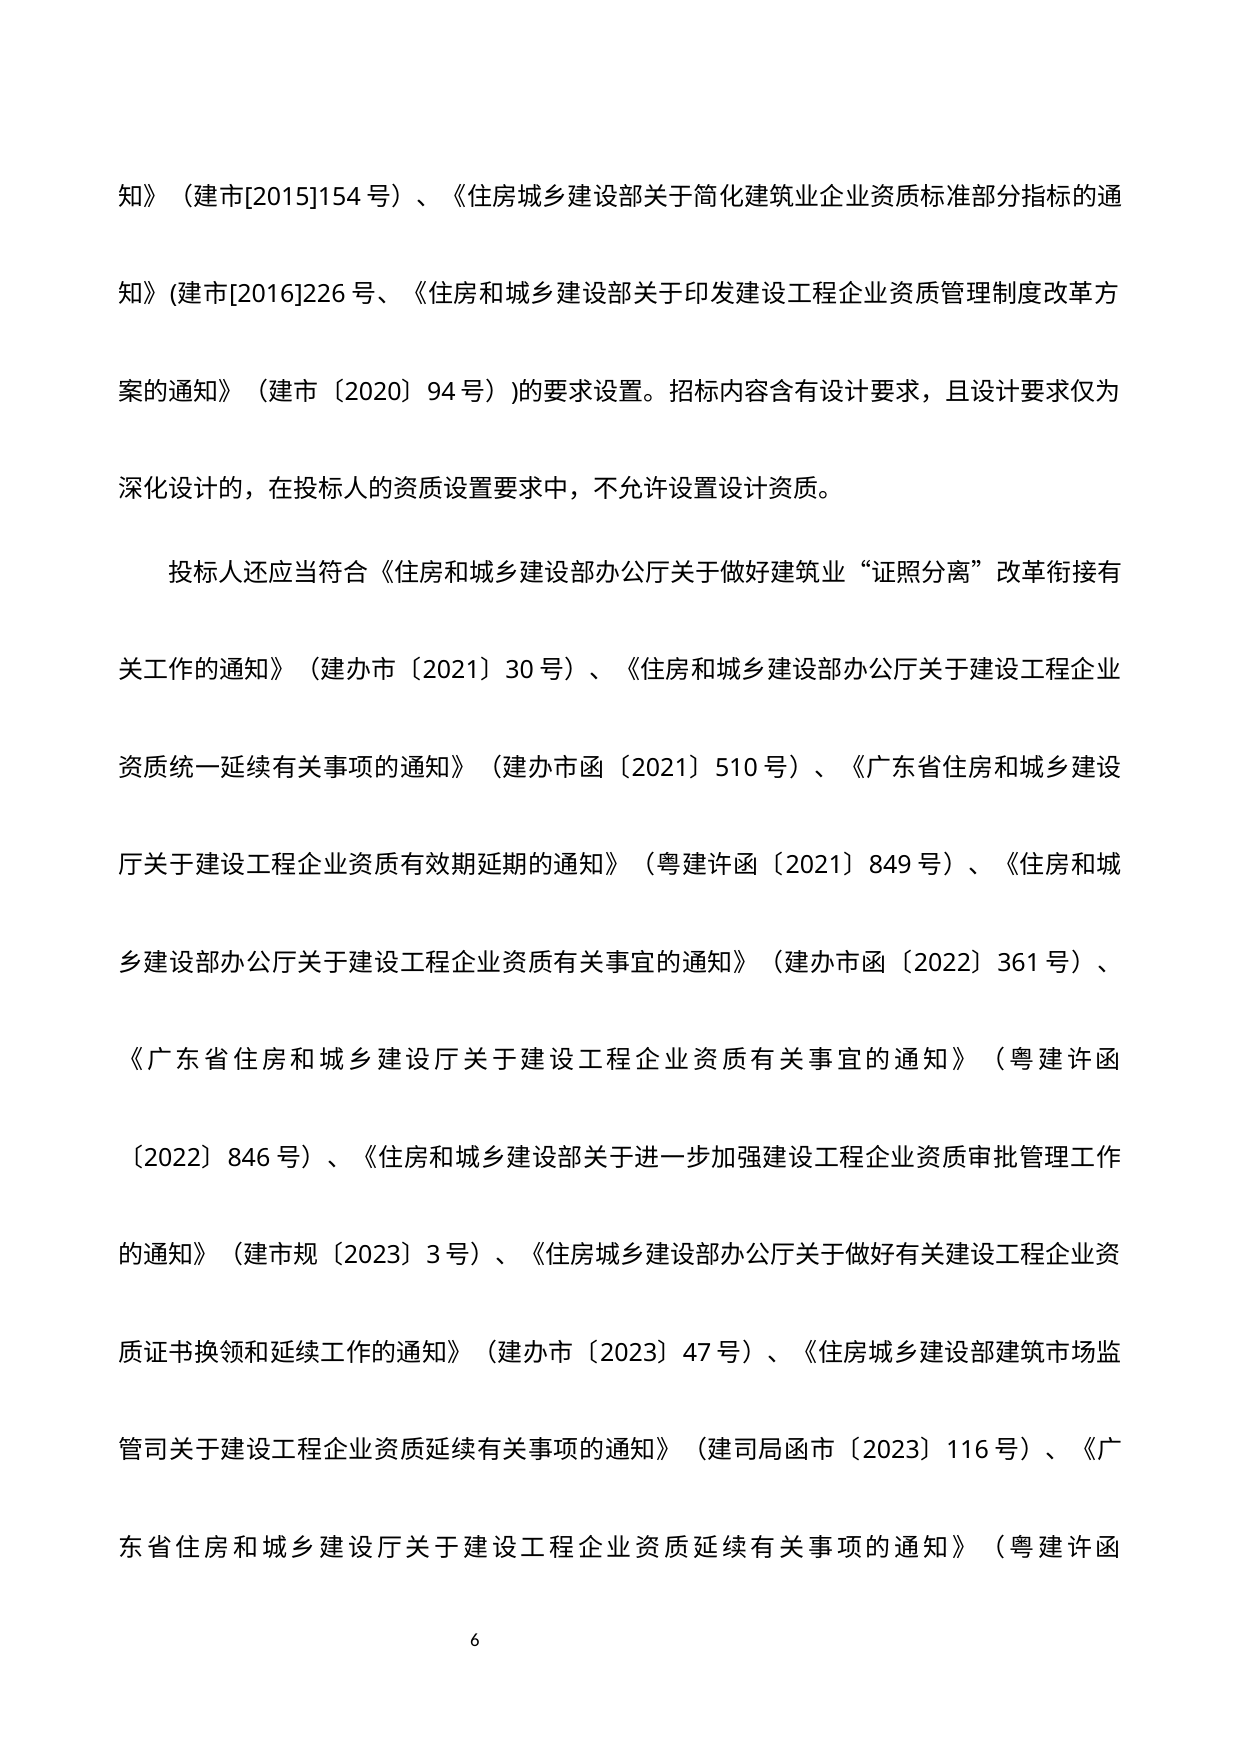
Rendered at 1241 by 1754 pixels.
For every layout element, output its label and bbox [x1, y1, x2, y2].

text [118, 538, 1122, 1578]
text [118, 162, 1122, 519]
